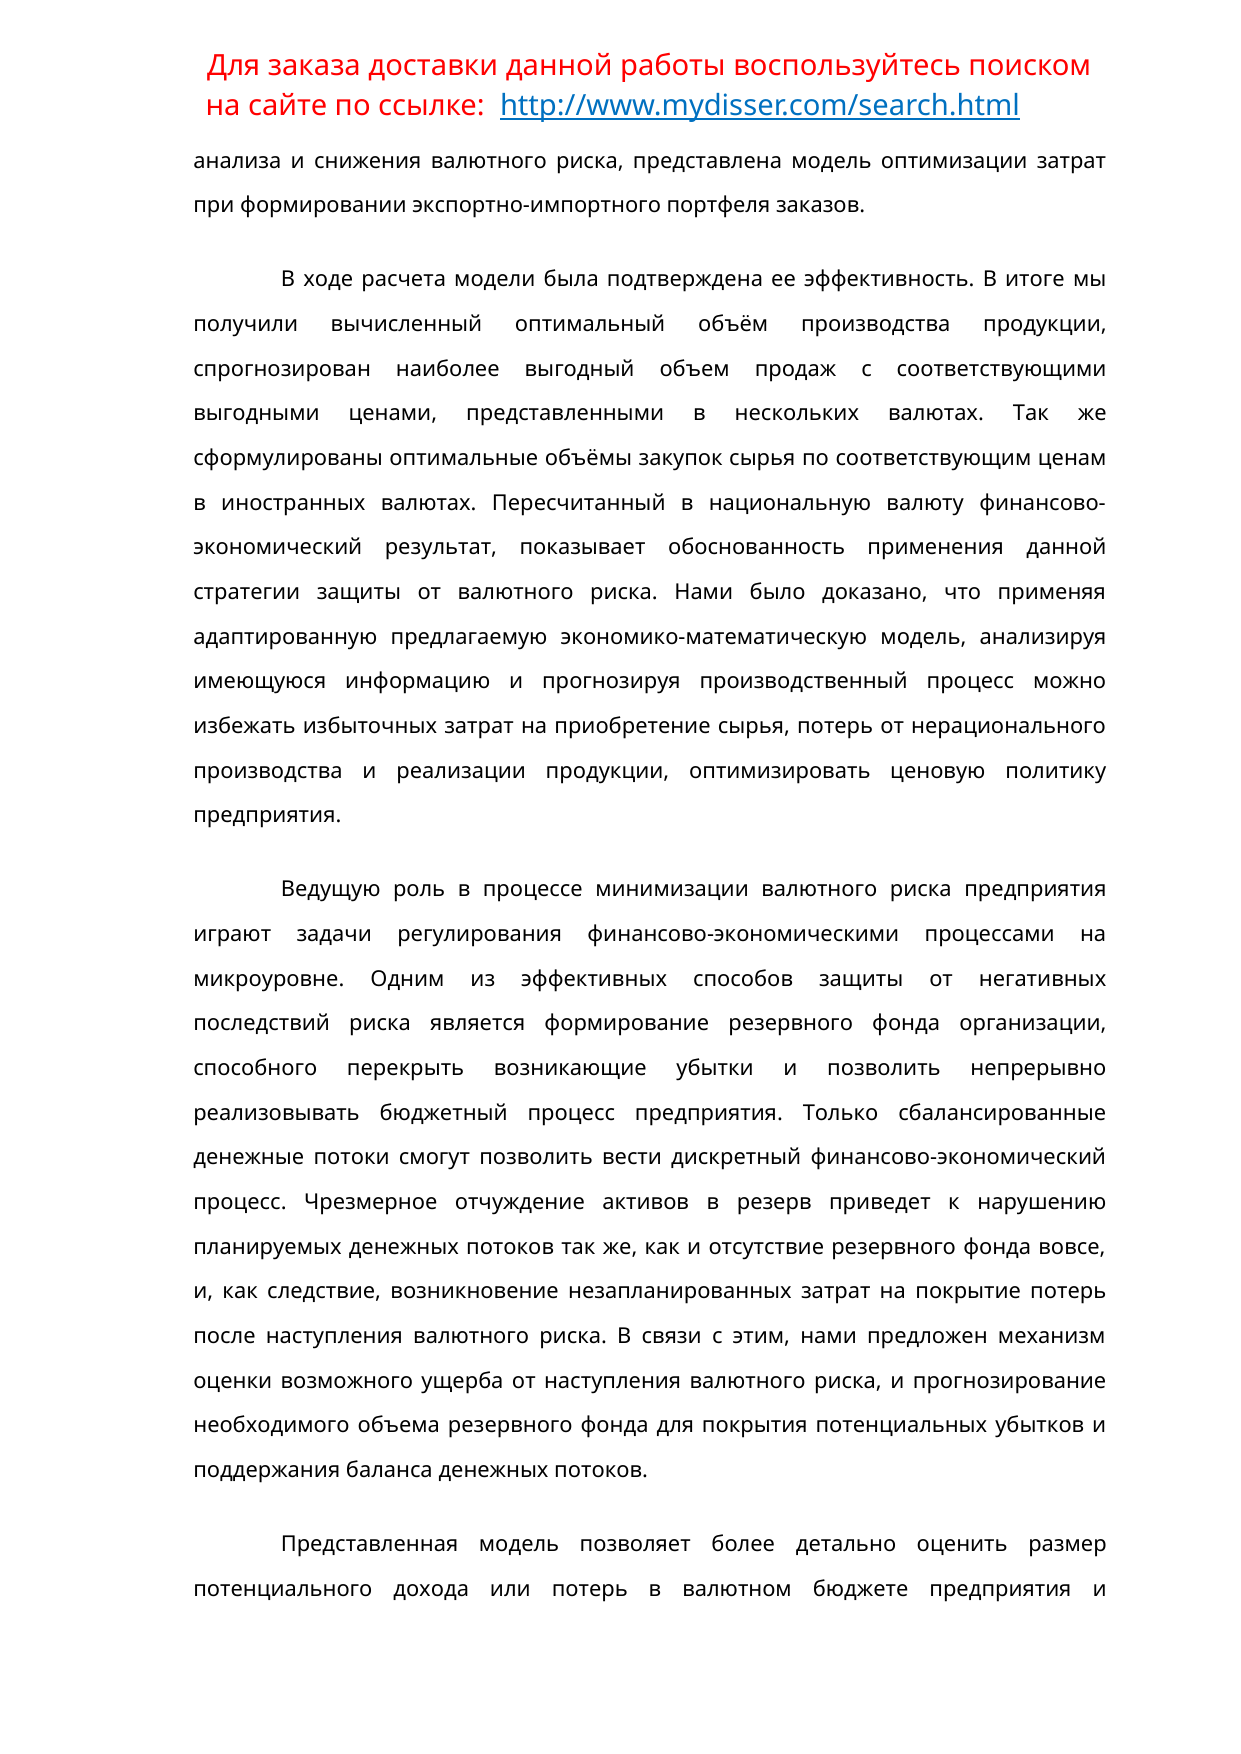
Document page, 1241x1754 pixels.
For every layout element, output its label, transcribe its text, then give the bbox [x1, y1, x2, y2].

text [193, 144, 1107, 219]
text В ходе расчета модели была подтверждена ее эффективность. В итоге мы получили вычисленный оптимальный объём производства продукции, спрогнозирован наиболее выгодный объем продаж с соответствующими выгодными ценами, представленными в нескольких валютах. Так же сформулированы оптимальные объёмы закупок сырья по соответствующим ценам в иностранных валютах. Пересчитанный в национальную валюту финансово-экономический результат, показывает обоснованность применения данной стратегии защиты от валютного риска. Нами было доказано, что применяя адаптированную предлагаемую экономико-математическую модель, анализируя имеющуюся информацию и прогнозируя производственный процесс можно избежать избыточных затрат на приобретение сырья, потерь от нерационального производства и реализации продукции, оптимизировать ценовую политику предприятия. [193, 263, 1107, 829]
text Ведущую роль в процессе минимизации валютного риска предприятия играют задачи регулирования финансово-экономическими процессами на микроуровне. Одним из эффективных способов защиты от негативных последствий риска является формирование резервного фонда организации, способного перекрыть возникающие убытки и позволить непрерывно реализовывать бюджетный процесс предприятия. Только сбалансированные денежные потоки смогут позволить вести дискретный финансово-экономический процесс. Чрезмерное отчуждение активов в резерв приведет к нарушению планируемых денежных потоков так же, как и отсутствие резервного фонда вовсе, и, как следствие, возникновение незапланированных затрат на покрытие потерь после наступления валютного риска. В связи с этим, нами предложен механизм оценки возможного ущерба от наступления валютного риска, и прогнозирование необходимого объема резервного фонда для покрытия потенциальных убытков и поддержания баланса денежных потоков. [193, 873, 1107, 1484]
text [193, 1528, 1107, 1602]
